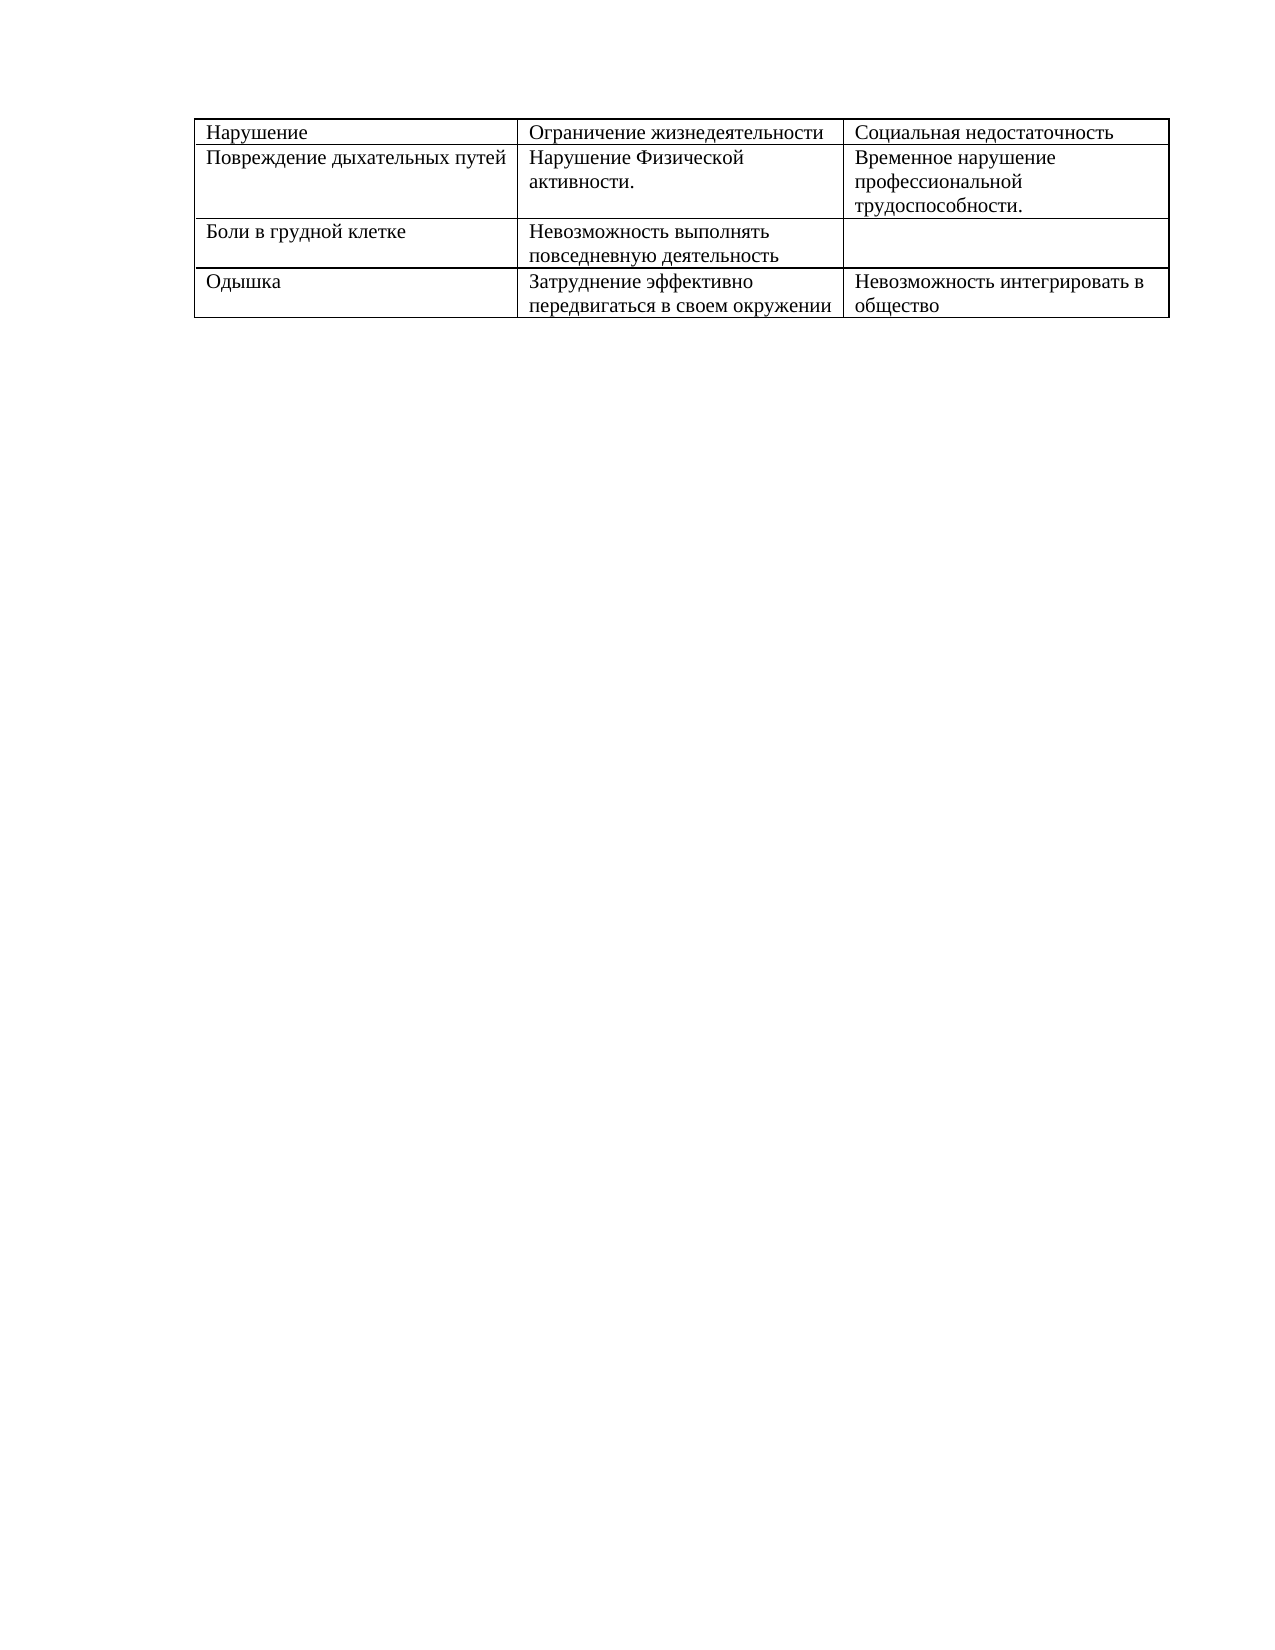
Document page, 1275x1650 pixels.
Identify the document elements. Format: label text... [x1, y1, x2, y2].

table_header Социальная недостаточность [844, 120, 1168, 144]
table_cell [844, 219, 1168, 267]
table_header Нарушение [195, 120, 517, 144]
table_cell Боли в грудной клетке [195, 219, 517, 267]
table_cell Невозможность интегрировать в общество [844, 269, 1168, 317]
table_header Ограничение жизнедеятельности [518, 120, 843, 144]
table_cell Невозможность выполнять повседневную деятельность [518, 219, 843, 267]
table_cell Нарушение Физической активности. [518, 145, 843, 217]
table_cell Повреждение дыхательных путей [195, 145, 517, 217]
table_cell Одышка [195, 268, 517, 317]
table_cell Затруднение эффективно передвигаться в своем окружении [518, 269, 843, 317]
table_cell Временное нарушение профессиональной трудоспособности. [844, 145, 1168, 217]
